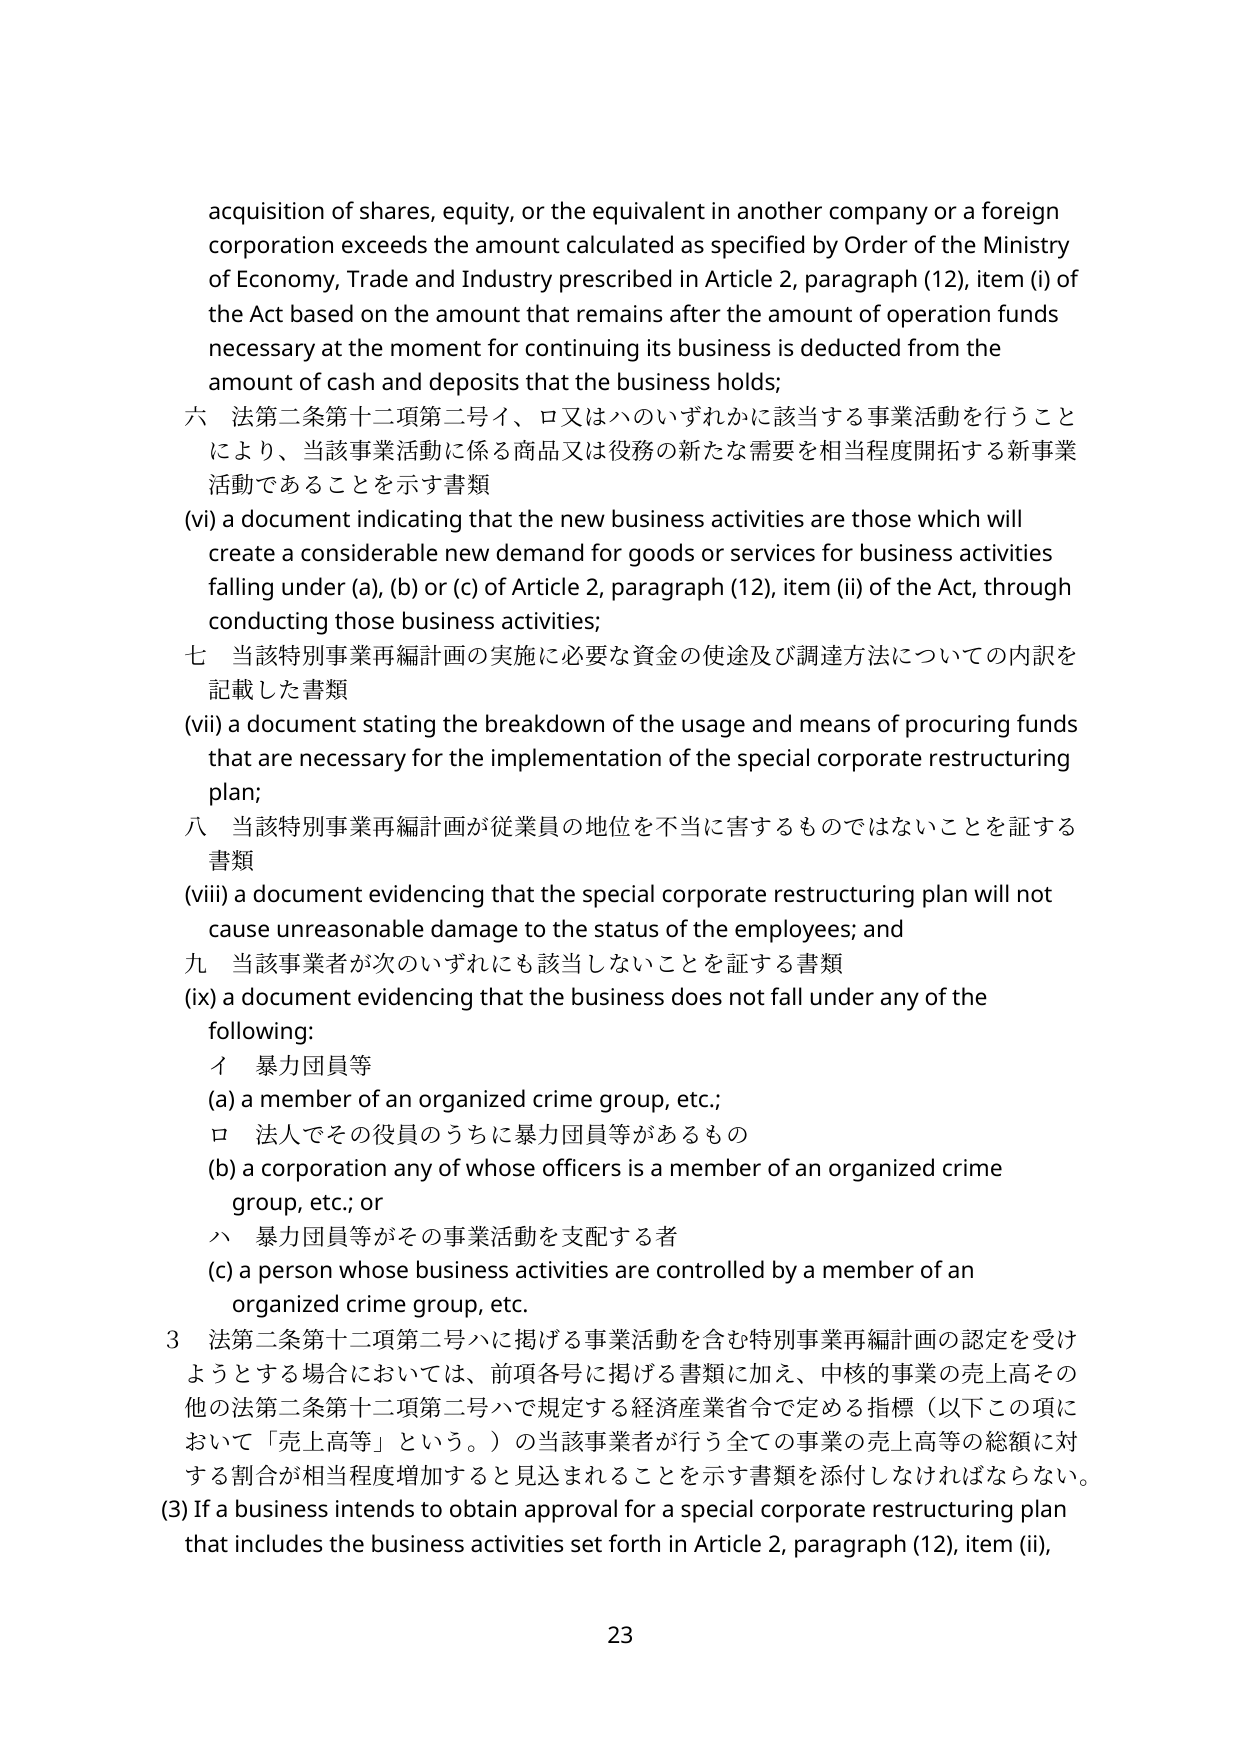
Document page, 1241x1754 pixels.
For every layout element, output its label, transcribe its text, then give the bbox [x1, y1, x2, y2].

text (ix) a document evidencing that the business does not fall under any of the following: [184, 979, 1079, 1048]
text ハ 暴力団員等がその事業活動を支配する者 [207, 1219, 1079, 1253]
text (b) a corporation any of whose officers is a member of an organized crime group, etc.; or [207, 1150, 1079, 1219]
text (vi) a document indicating that the new business activities are those which will create a considerable new demand for goods or services for business activities falling under (a), (b) or (c) of Article 2, paragraph (12), item (ii) of the Act, through conducting those business activities; [184, 501, 1079, 638]
text 六 法第二条第十二項第二号イ、ロ又はハのいずれかに該当する事業活動を行うことにより、当該事業活動に係る商品又は役務の新たな需要を相当程度開拓する新事業活動であることを示す書類 [184, 399, 1079, 501]
text 八 当該特別事業再編計画が従業員の地位を不当に害するものではないことを証する書類 [184, 809, 1079, 877]
text 九 当該事業者が次のいずれにも該当しないことを証する書類 [184, 945, 1079, 979]
text (viii) a document evidencing that the special corporate restructuring plan will not cause unreasonable damage to the status of the employees; and [184, 877, 1079, 945]
text (c) a person whose business activities are controlled by a member of an organized crime group, etc. [207, 1253, 1079, 1321]
text (a) a member of an organized crime group, etc.; [207, 1082, 1079, 1116]
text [184, 194, 1079, 399]
text 七 当該特別事業再編計画の実施に必要な資金の使途及び調達方法についての内訳を記載した書類 [184, 638, 1079, 706]
text イ 暴力団員等 [207, 1048, 1079, 1082]
text (vii) a document stating the breakdown of the usage and means of procuring funds that are necessary for the implementation of the special corporate restructuring plan; [184, 706, 1079, 809]
text ３ 法第二条第十二項第二号ハに掲げる事業活動を含む特別事業再編計画の認定を受けようとする場合においては、前項各号に掲げる書類に加え、中核的事業の売上高その他の法第二条第十二項第二号ハで規定する経済産業省令で定める指標（以下この項において「売上高等」という。）の当該事業者が行う全ての事業の売上高等の総額に対する割合が相当程度増加すると見込まれることを示す書類を添付しなければならない。 [161, 1321, 1079, 1492]
text ロ 法人でその役員のうちに暴力団員等があるもの [207, 1116, 1079, 1150]
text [161, 1492, 1079, 1560]
